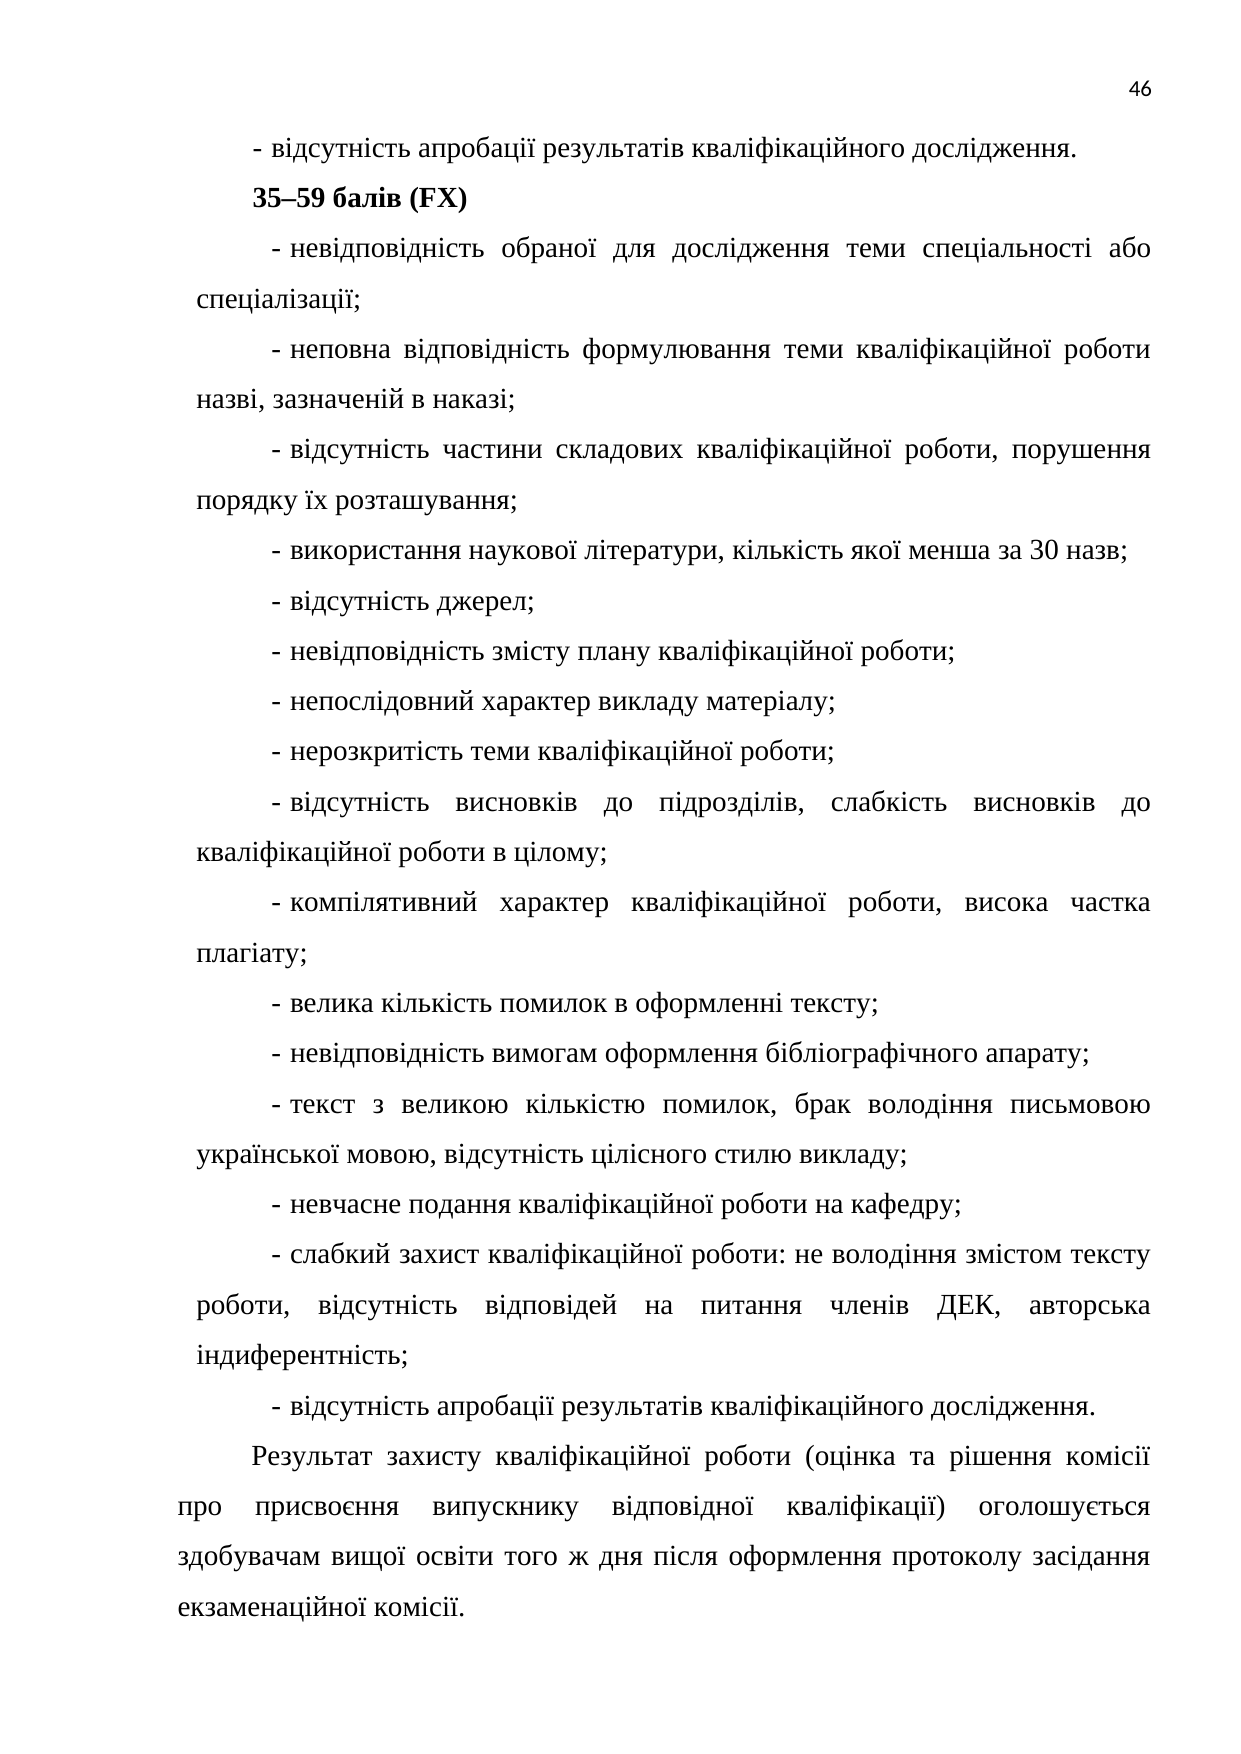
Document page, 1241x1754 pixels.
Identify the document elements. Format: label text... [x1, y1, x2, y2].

list відсутність апробації результатів кваліфікаційного дослідження. [196, 1388, 1152, 1421]
list велика кількість помилок в оформленні тексту; [196, 985, 1152, 1019]
text Результат захисту кваліфікаційної роботи (оцінка та рішення комісії про присвоєння випускнику відповідної кваліфікації) оголошується здобувачам вищої освіти того ж дня після оформлення протоколу засідання екзаменаційної комісії. [177, 1438, 1152, 1622]
list слабкий захист кваліфікаційної роботи: не володіння змістом тексту роботи, відсутність відповідей на питання членів ДЕК, авторська індиферентність; [196, 1237, 1152, 1371]
list невчасне подання кваліфікаційної роботи на кафедру; [196, 1186, 1152, 1220]
list непослідовний характер викладу матеріалу; [196, 683, 1152, 717]
list нерозкритість теми кваліфікаційної роботи; [196, 733, 1152, 767]
list відсутність висновків до підрозділів, слабкість висновків до кваліфікаційної роботи в цілому; [196, 784, 1152, 868]
list відсутність частини складових кваліфікаційної роботи, порушення порядку їх розташування; [196, 432, 1152, 516]
list невідповідність вимогам оформлення бібліографічного апарату; [196, 1035, 1152, 1069]
list текст з великою кількістю помилок, брак володіння письмовою української мовою, відсутність цілісного стилю викладу; [196, 1086, 1152, 1169]
list невідповідність обраної для дослідження теми спеціальності або спеціалізації; [196, 230, 1152, 314]
text 35–59 балів (FX) [177, 180, 1152, 214]
list неповна відповідність формулювання теми кваліфікаційної роботи назві, зазначеній в наказі; [196, 331, 1152, 415]
list компілятивний характер кваліфікаційної роботи, висока частка плагіату; [196, 884, 1152, 968]
list відсутність апробації результатів кваліфікаційного дослідження. [177, 130, 1152, 163]
list використання наукової літератури, кількість якої менша за 30 назв; [196, 532, 1152, 566]
list невідповідність змісту плану кваліфікаційної роботи; [196, 633, 1152, 666]
list відсутність джерел; [196, 583, 1152, 616]
